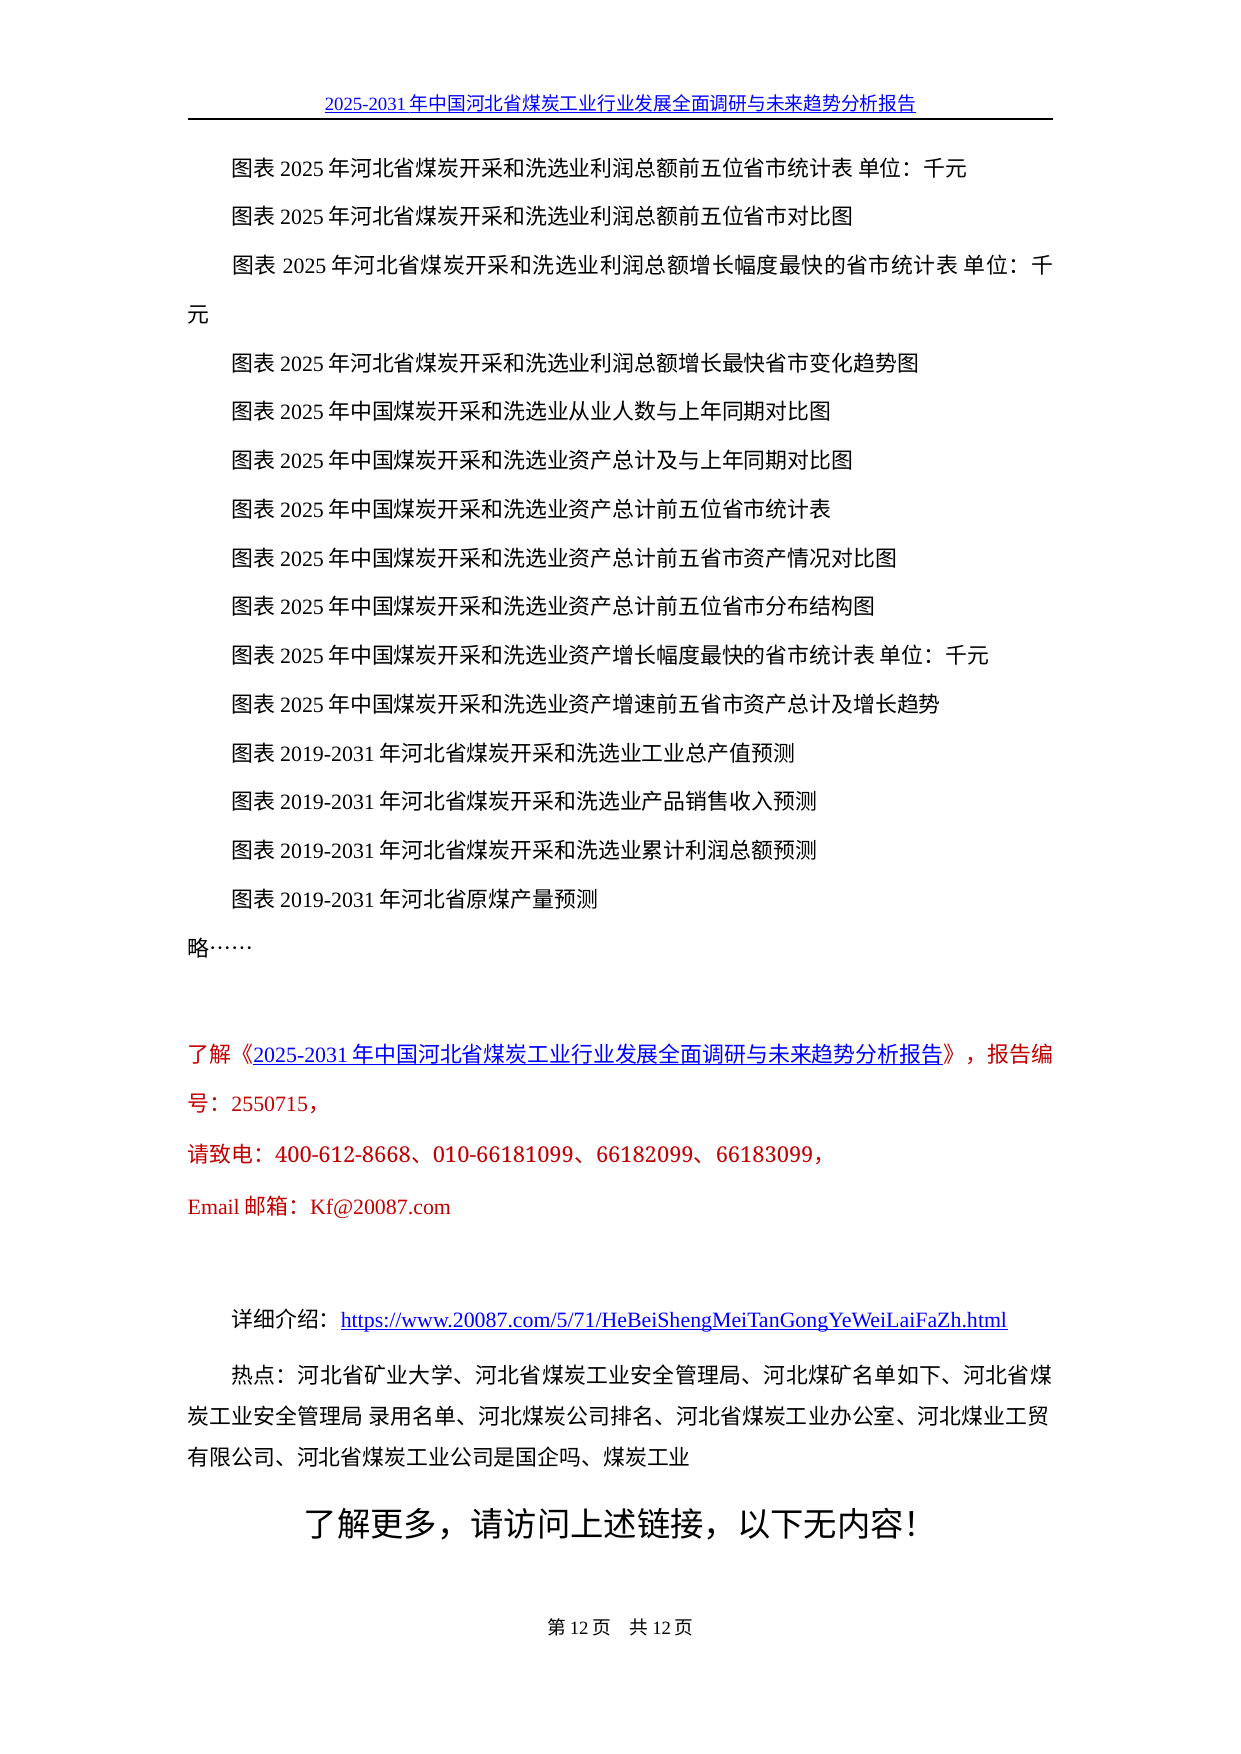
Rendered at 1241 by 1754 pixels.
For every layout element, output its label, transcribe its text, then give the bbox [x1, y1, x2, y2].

text 热点：河北省矿业大学、河北省煤炭工业安全管理局、河北煤矿名单如下、河北省煤炭工业安全管理局 录用名单、河北煤炭公司排名、河北省煤炭工业办公室、河北煤业工贸有限公司、河北省煤炭工业公司是国企吗、煤炭工业 [187, 1358, 1053, 1472]
text 请致电：400-612-8668、010-66181099、66182099、66183099， [187, 1137, 1053, 1169]
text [187, 150, 1053, 963]
title 了解更多，请访问上述链接，以下无内容！ [187, 1489, 1053, 1554]
text Email邮箱：Kf@20087.com [187, 1188, 1053, 1221]
text 详细介绍：https://www.20087.com/5/71/HeBeiShengMeiTanGongYeWeiLaiFaZh.html [187, 1301, 1053, 1334]
text 了解《2025-2031年中国河北省煤炭工业行业发展全面调研与未来趋势分析报告》，报告编号：2550715， [187, 1037, 1053, 1118]
